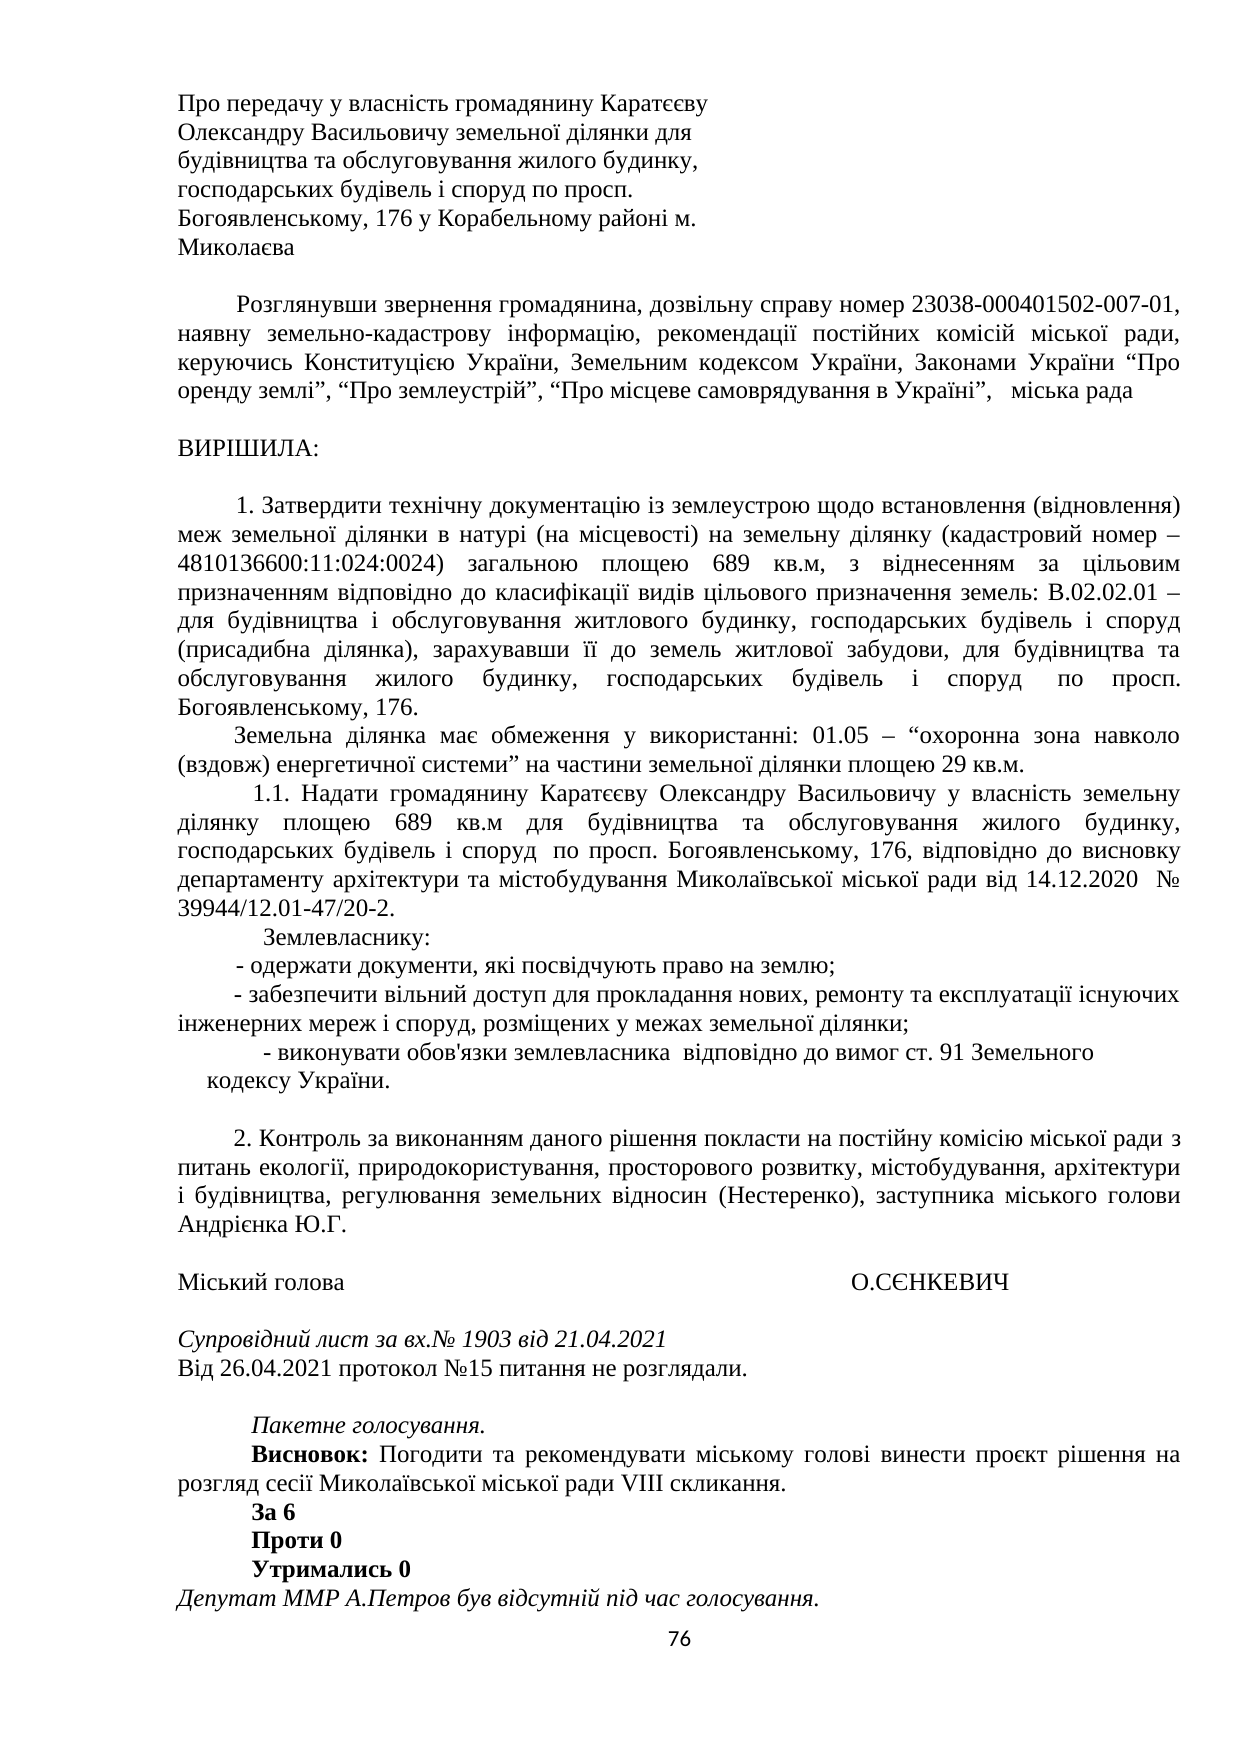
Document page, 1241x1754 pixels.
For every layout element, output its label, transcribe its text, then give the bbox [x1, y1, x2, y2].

text Землевласнику: [207, 922, 1181, 950]
text - виконувати обов'язки землевласника відповідно до вимог ст. 91 Земельного кодексу України. [207, 1037, 1181, 1094]
text Розглянувши звернення громадянина, дозвільну справу номер 23038-000401502-007-01, наявну земельно-кадастрову інформацію, рекомендації постійних комісій міської ради, керуючись Конституцією України, Земельним кодексом України, Законами України “Про оренду землі”, “Про землеустрій”, “Про місцеве самоврядування в Україні”, міська рада [177, 289, 1181, 404]
text Про передачу у власність громадянину Каратєєву Олександру Васильовичу земельної ділянки для будівництва та обслуговування жилого будинку, господарських будівель і споруд по просп. Богоявленському, 176 у Корабельному районі м. Миколаєва [177, 88, 791, 260]
text - одержати документи, які посвідчують право на землю; [177, 950, 1181, 979]
list 1. Затвердити технічну документацію із землеустрою щодо встановлення (відновлення) меж земельної ділянки в натурі (на місцевості) на земельну ділянку (кадастровий номер – 4810136600:11:024:0024) загальною площею 689 кв.м, з віднесенням за цільовим призначенням відповідно до класифікації видів цільового призначення земель: В.02.02.01 – для будівництва і обслуговування житлового будинку, господарських будівель і споруд (присадибна ділянка), зарахувавши її до земель житлової забудови, для будівництва та обслуговування жилого будинку, господарських будівель і споруд по просп. Богоявленському, 176. [177, 490, 1181, 720]
text 1.1. Надати громадянину Каратєєву Олександру Васильовичу у власність земельну ділянку площею 689 кв.м для будівництва та обслуговування жилого будинку, господарських будівель і споруд по просп. Богоявленському, 176, відповідно до висновку департаменту архітектури та містобудування Миколаївської міської ради від 14.12.2020 № 39944/12.01-47/20-2. [177, 778, 1181, 922]
text Висновок: Погодити та рекомендувати міському голові винести проєкт рішення на розгляд сесії Миколаївської міської ради VIII скликання. [177, 1439, 1181, 1497]
text За 6 [251, 1497, 1181, 1525]
text - забезпечити вільний доступ для прокладання нових, ремонту та експлуатації існуючих інженерних мереж і споруд, розміщених у межах земельної ділянки; [177, 979, 1181, 1037]
text Депутат ММР А.Петров був відсутній під час голосування. [177, 1583, 1181, 1612]
text Від 26.04.2021 протокол №15 питання не розглядали. [177, 1353, 1181, 1382]
text ВИРІШИЛА: [177, 433, 1181, 462]
text Земельна ділянка має обмеження у використанні: 01.05 – “охоронна зона навколо (вздовж) енергетичної системи” на частини земельної ділянки площею 29 кв.м. [177, 720, 1181, 778]
text 2. Контроль за виконанням даного рішення покласти на постійну комісію міської ради з питань екології, природокористування, просторового розвитку, містобудування, архітектури і будівництва, регулювання земельних відносин (Нестеренко), заступника міського голови Андрієнка Ю.Г. [177, 1123, 1181, 1238]
text Проти 0 [251, 1525, 1181, 1554]
text Пакетне голосування. [177, 1410, 1181, 1439]
text Утримались 0 [251, 1554, 1181, 1583]
text Супровідний лист за вх.№ 1903 від 21.04.2021 [177, 1324, 1181, 1353]
text Міський голова О.СЄНКЕВИЧ [177, 1267, 1181, 1295]
